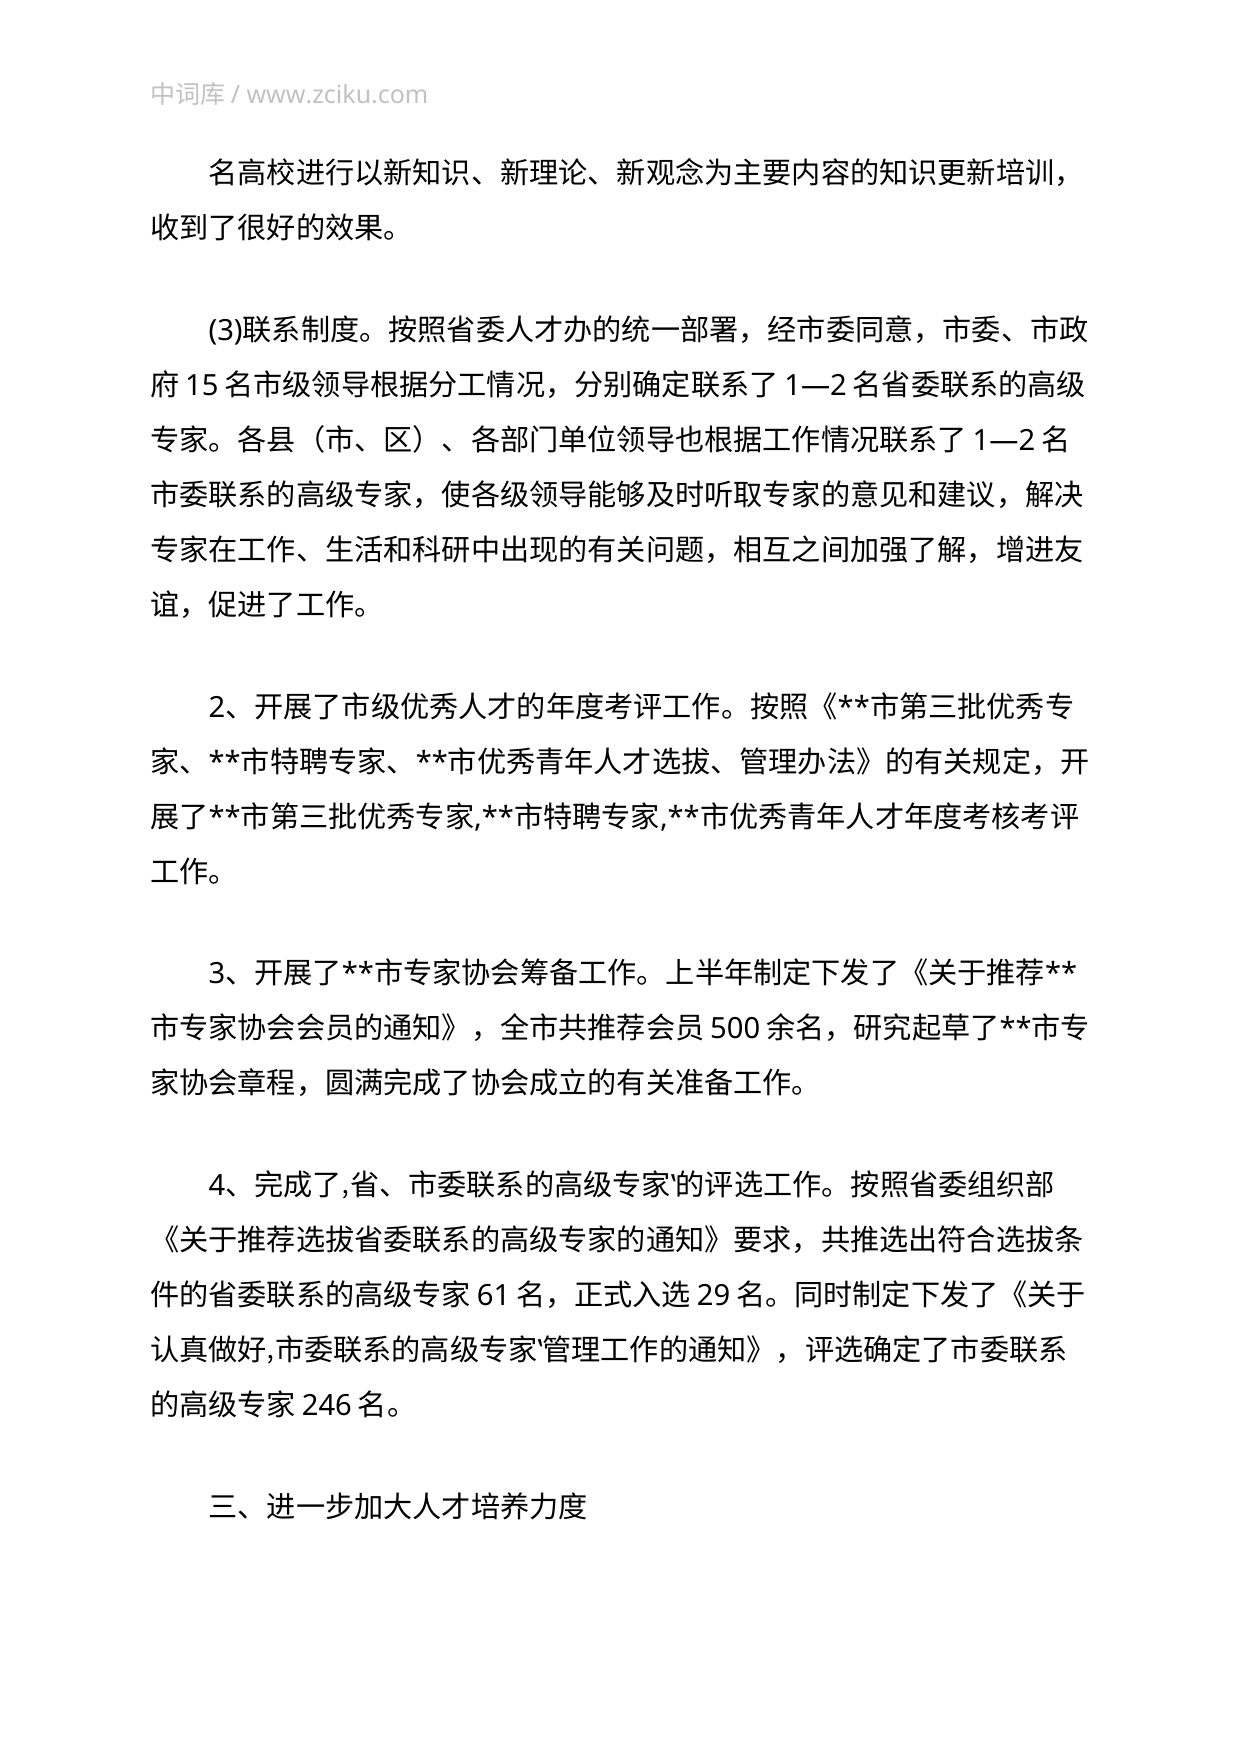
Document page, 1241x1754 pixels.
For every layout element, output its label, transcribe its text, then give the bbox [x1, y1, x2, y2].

text 3、开展了**市专家协会筹备工作。上半年制定下发了《关于推荐**市专家协会会员的通知》，全市共推荐会员500余名，研究起草了**市专家协会章程，圆满完成了协会成立的有关准备工作。 [150, 950, 1090, 1102]
text 4、完成了‚省、市委联系的高级专家‛的评选工作。按照省委组织部《关于推荐选拔省委联系的高级专家的通知》要求，共推选出符合选拔条件的省委联系的高级专家61名，正式入选29名。同时制定下发了《关于认真做好‚市委联系的高级专家‛管理工作的通知》，评选确定了市委联系的高级专家246名。 [150, 1162, 1090, 1424]
text 三、进一步加大人才培养力度 [150, 1483, 1090, 1526]
text 2、开展了市级优秀人才的年度考评工作。按照《**市第三批优秀专家、**市特聘专家、**市优秀青年人才选拔、管理办法》的有关规定，开展了**市第三批优秀专家,**市特聘专家,**市优秀青年人才年度考核考评工作。 [150, 683, 1090, 891]
text 名高校进行以新知识、新理论、新观念为主要内容的知识更新培训，收到了很好的效果。 [150, 150, 1090, 247]
text (3)联系制度。按照省委人才办的统一部署，经市委同意，市委、市政府15名市级领导根据分工情况，分别确定联系了1—2名省委联系的高级专家。各县（市、区）、各部门单位领导也根据工作情况联系了1—2名市委联系的高级专家，使各级领导能够及时听取专家的意见和建议，解决专家在工作、生活和科研中出现的有关问题，相互之间加强了解，增进友谊，促进了工作。 [150, 307, 1090, 624]
